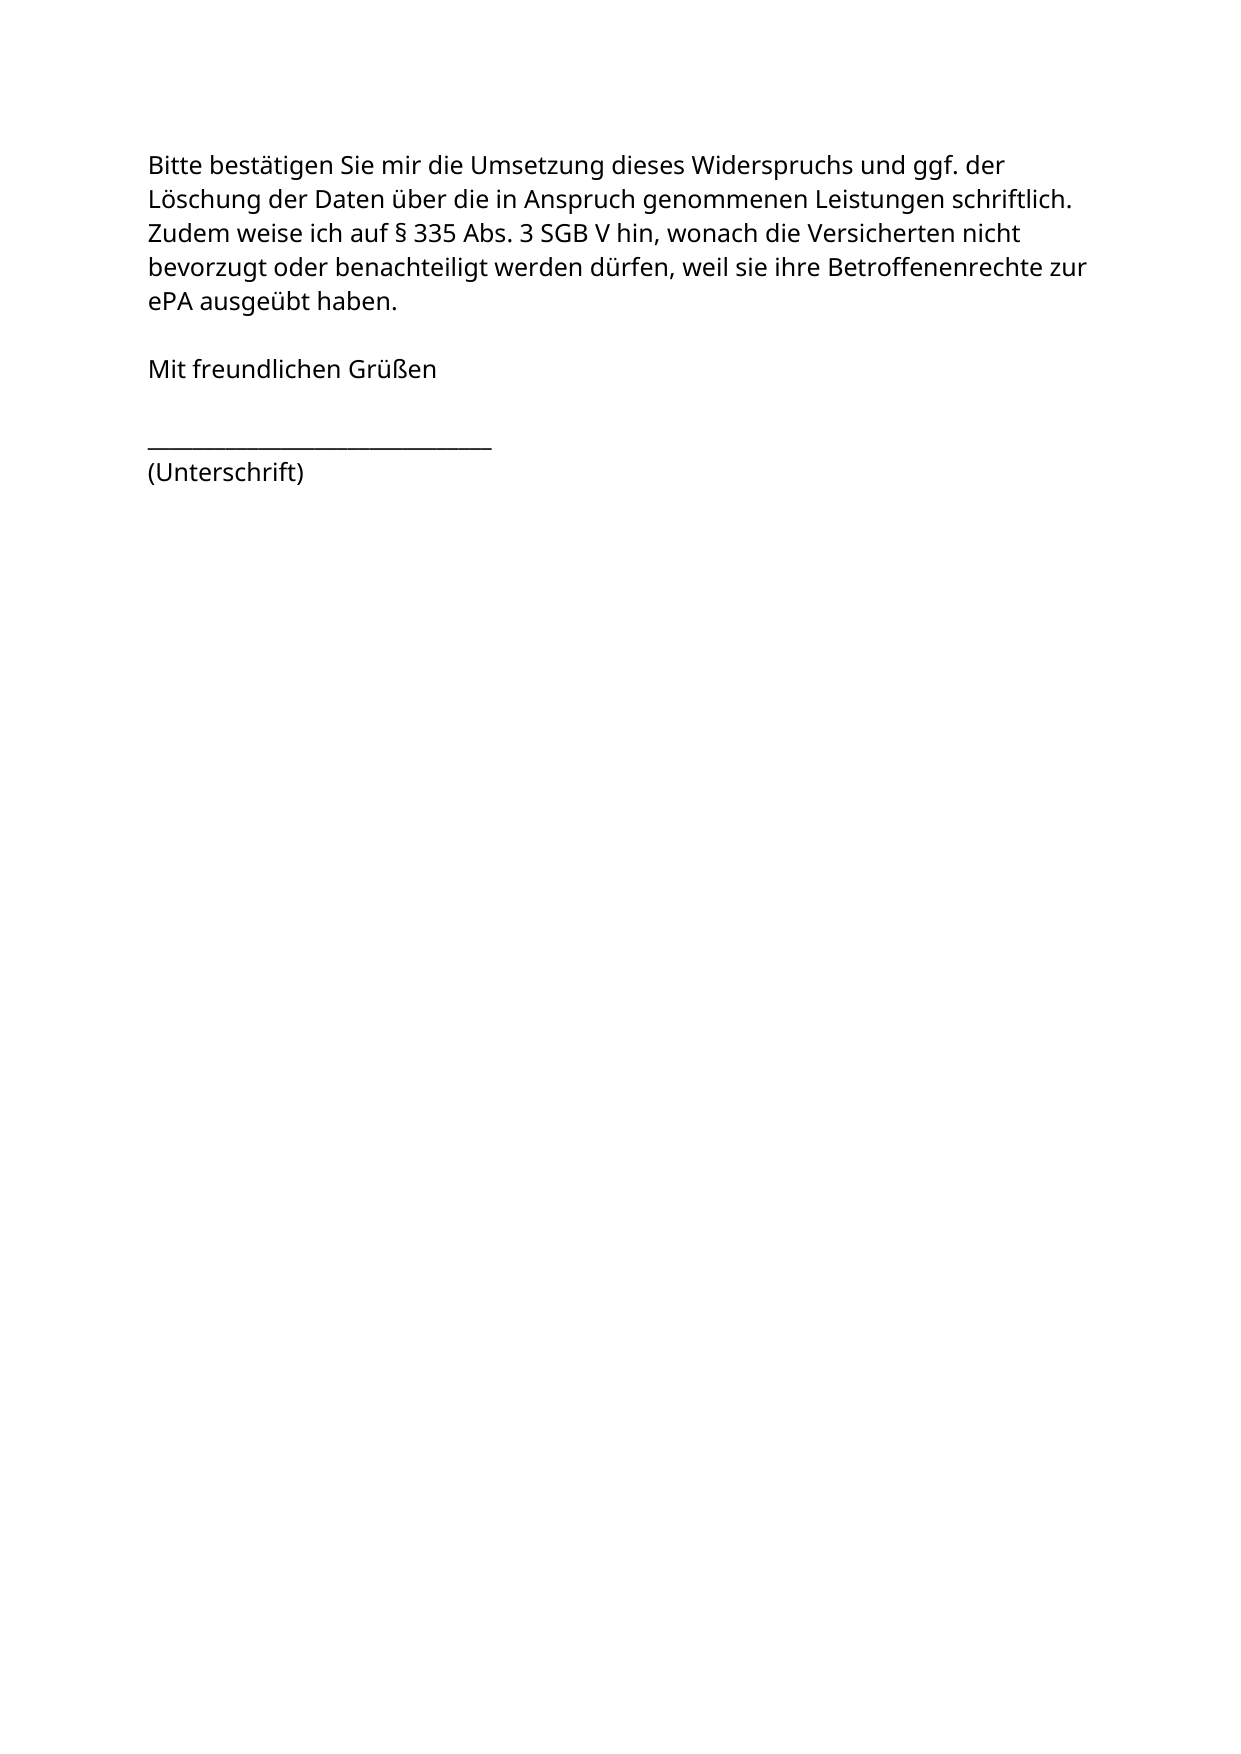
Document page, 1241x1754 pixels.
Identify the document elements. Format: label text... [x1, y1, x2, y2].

text Bitte bestätigen Sie mir die Umsetzung dieses Widerspruchs und ggf. der Löschung der Daten über die in Anspruch genommenen Leistungen schriftlich. Zudem weise ich auf § 335 Abs. 3 SGB V hin, wonach die Versicherten nicht bevorzugt oder benachteiligt werden dürfen, weil sie ihre Betroffenenrechte zur ePA ausgeübt haben. [148, 148, 1093, 318]
text Mit freundlichen Grüßen [148, 352, 1093, 386]
text _______________________________ [148, 420, 1093, 454]
text (Unterschrift) [148, 454, 1093, 488]
